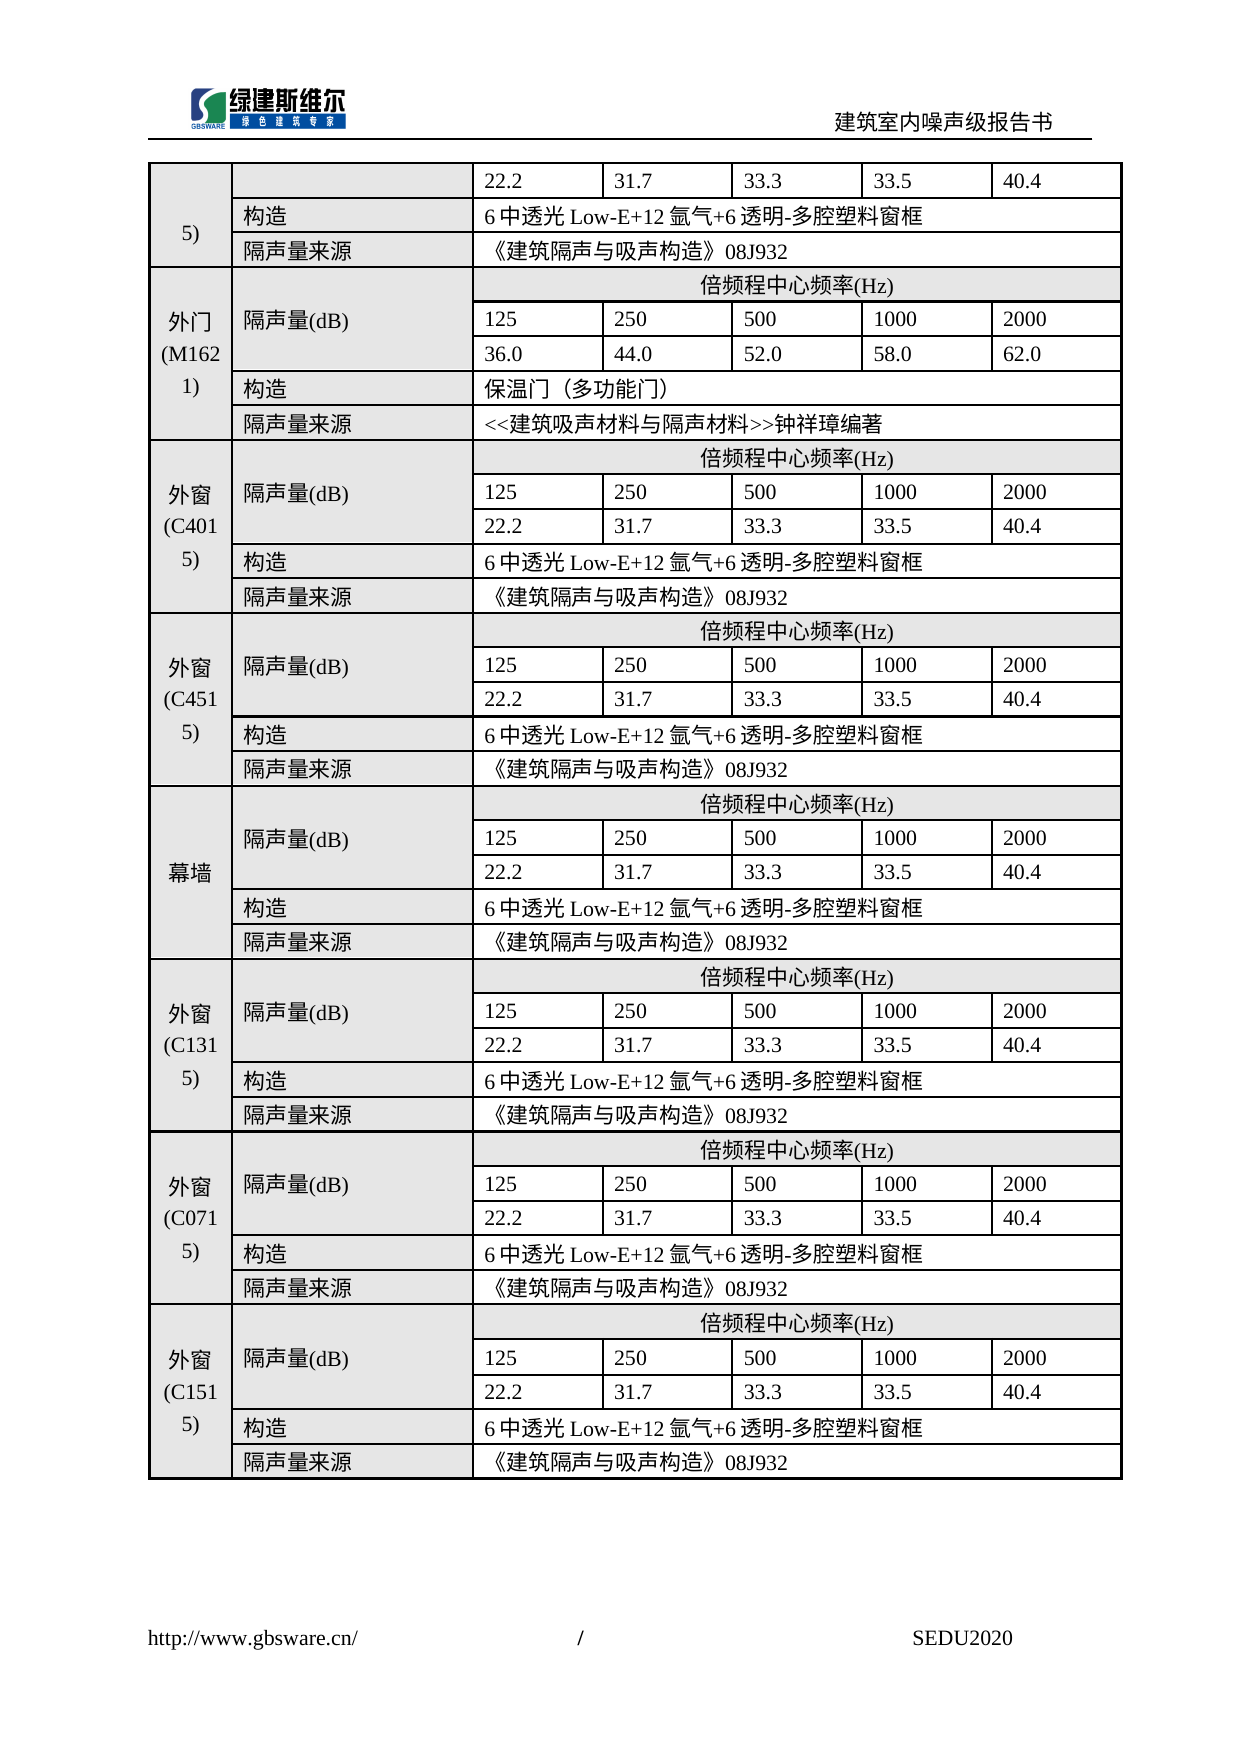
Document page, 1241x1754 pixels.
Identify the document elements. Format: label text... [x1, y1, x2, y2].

table_cell 1000 [863, 994, 991, 1027]
table_cell 隔声量(dB) [233, 1133, 472, 1234]
table_cell 22.2 [474, 1376, 602, 1408]
table_cell 125 [474, 821, 602, 854]
table_cell 外窗(C1315) [151, 960, 231, 1130]
table_cell 33.5 [863, 1202, 991, 1234]
table_cell 隔声量(dB) [233, 1305, 472, 1408]
table_cell 250 [604, 648, 731, 681]
table_cell 33.3 [733, 1376, 861, 1408]
table_cell 隔声量来源 [233, 579, 472, 612]
table_cell 《建筑隔声与吸声构造》08J932 [474, 1445, 1120, 1477]
table_cell 33.3 [733, 1029, 861, 1061]
table_cell 33.3 [733, 164, 861, 197]
table_cell 22.2 [474, 856, 602, 888]
table_cell 幕墙 [151, 787, 231, 957]
table_cell 外门(M1621) [151, 268, 231, 439]
table_cell 22.2 [474, 1202, 602, 1234]
table_cell 保温门（多功能门） [474, 372, 1120, 404]
table_cell 倍频程中心频率(Hz) [474, 960, 1120, 992]
table_cell 31.7 [604, 164, 731, 197]
table_cell 隔声量(dB) [233, 441, 472, 542]
table_cell 2000 [993, 1167, 1120, 1199]
table_cell 40.4 [993, 856, 1120, 888]
table_cell 《建筑隔声与吸声构造》08J932 [474, 1098, 1120, 1130]
table_cell 500 [733, 994, 861, 1027]
table_cell 隔声量来源 [233, 1445, 472, 1477]
table_cell 1000 [863, 475, 991, 508]
table_cell 《建筑隔声与吸声构造》08J932 [474, 579, 1120, 612]
table_cell 250 [604, 994, 731, 1027]
table_cell 125 [474, 1340, 602, 1373]
table_cell 构造 [233, 372, 472, 404]
table_cell 隔声量来源 [233, 1098, 472, 1130]
table_cell 隔声量(dB) [233, 787, 472, 888]
table_cell 1000 [863, 1340, 991, 1373]
table_cell 构造 [233, 1236, 472, 1269]
table_cell 2000 [993, 648, 1120, 681]
table_cell 500 [733, 1167, 861, 1199]
table_cell 1000 [863, 821, 991, 854]
table_cell 构造 [233, 890, 472, 923]
table_cell 倍频程中心频率(Hz) [474, 787, 1120, 819]
table_cell 40.4 [993, 164, 1120, 197]
table_cell 58.0 [863, 337, 991, 369]
table_cell 33.3 [733, 683, 861, 715]
table_cell 6中透光Low-E+12氩气+6透明-多腔塑料窗框 [474, 545, 1120, 577]
table_cell 倍频程中心频率(Hz) [474, 1133, 1120, 1165]
table_cell 33.3 [733, 856, 861, 888]
table_cell 构造 [233, 199, 472, 231]
table_cell 52.0 [733, 337, 861, 369]
table_cell 33.5 [863, 164, 991, 197]
table_cell 125 [474, 1167, 602, 1199]
table_cell 构造 [233, 1410, 472, 1443]
table_cell 40.4 [993, 1202, 1120, 1234]
table_cell 6中透光Low-E+12氩气+6透明-多腔塑料窗框 [474, 199, 1120, 231]
table_cell 1000 [863, 303, 991, 335]
table_cell 36.0 [474, 337, 602, 369]
table_cell 125 [474, 648, 602, 681]
table_cell 500 [733, 821, 861, 854]
table_cell 40.4 [993, 1376, 1120, 1408]
table_cell 250 [604, 1167, 731, 1199]
table_cell 31.7 [604, 1376, 731, 1408]
table_cell 31.7 [604, 1202, 731, 1234]
table_cell 倍频程中心频率(Hz) [474, 268, 1120, 300]
table_cell 《建筑隔声与吸声构造》08J932 [474, 752, 1120, 784]
table_cell 倍频程中心频率(Hz) [474, 614, 1120, 646]
table_cell 500 [733, 475, 861, 508]
table_cell 构造 [233, 545, 472, 577]
table_cell 6中透光Low-E+12氩气+6透明-多腔塑料窗框 [474, 1063, 1120, 1096]
table_cell 构造 [233, 718, 472, 750]
table_cell 6中透光Low-E+12氩气+6透明-多腔塑料窗框 [474, 1236, 1120, 1269]
table_cell 22.2 [474, 683, 602, 715]
table_cell 外窗(C4015) [151, 441, 231, 612]
table_cell 隔声量来源 [233, 1271, 472, 1303]
table_cell 《建筑隔声与吸声构造》08J932 [474, 1271, 1120, 1303]
table_cell 22.2 [474, 510, 602, 542]
table_cell 隔声量(dB) [233, 960, 472, 1061]
table_cell 外窗(C0715) [151, 1133, 231, 1303]
table_cell 500 [733, 648, 861, 681]
table_cell 125 [474, 475, 602, 508]
table_cell 44.0 [604, 337, 731, 369]
table_cell 6中透光Low-E+12氩气+6透明-多腔塑料窗框 [474, 890, 1120, 923]
table_cell 6中透光Low-E+12氩气+6透明-多腔塑料窗框 [474, 718, 1120, 750]
table_cell 《建筑隔声与吸声构造》08J932 [474, 925, 1120, 957]
table_cell 2000 [993, 303, 1120, 335]
table_cell 33.5 [863, 1376, 991, 1408]
table_cell 构造 [233, 1063, 472, 1096]
table_cell 31.7 [604, 856, 731, 888]
table_cell 22.2 [474, 1029, 602, 1061]
table_cell 125 [474, 303, 602, 335]
table_cell 33.3 [733, 1202, 861, 1234]
table_cell 倍频程中心频率(Hz) [474, 441, 1120, 473]
table_cell 500 [733, 1340, 861, 1373]
table_cell 500 [733, 303, 861, 335]
table_cell 倍频程中心频率(Hz) [474, 1305, 1120, 1338]
table_cell 1000 [863, 648, 991, 681]
table_cell 33.5 [863, 683, 991, 715]
table_cell 33.5 [863, 510, 991, 542]
table_cell 隔声量(dB) [233, 268, 472, 369]
table_cell 40.4 [993, 683, 1120, 715]
table_cell 隔声量来源 [233, 233, 472, 266]
table_cell 31.7 [604, 510, 731, 542]
table_cell <<建筑吸声材料与隔声材料>>钟祥璋编著 [474, 406, 1120, 439]
table_cell 外窗(C1515) [151, 1305, 231, 1477]
table_cell 125 [474, 994, 602, 1027]
table_cell 2000 [993, 1340, 1120, 1373]
table_cell 33.5 [863, 1029, 991, 1061]
table_cell 《建筑隔声与吸声构造》08J932 [474, 233, 1120, 266]
table_cell 隔声量(dB) [233, 614, 472, 715]
table_cell 31.7 [604, 1029, 731, 1061]
table_cell 250 [604, 1340, 731, 1373]
table_cell 2000 [993, 821, 1120, 854]
table_cell 2000 [993, 994, 1120, 1027]
table_cell 250 [604, 475, 731, 508]
table_cell 隔声量来源 [233, 752, 472, 784]
table_cell 250 [604, 303, 731, 335]
table_cell 1000 [863, 1167, 991, 1199]
table_cell 隔声量来源 [233, 406, 472, 439]
table_cell 40.4 [993, 1029, 1120, 1061]
table_cell 62.0 [993, 337, 1120, 369]
table_cell 22.2 [474, 164, 602, 197]
table_cell 隔声量来源 [233, 925, 472, 957]
table_cell 31.7 [604, 683, 731, 715]
table_cell 6中透光Low-E+12氩气+6透明-多腔塑料窗框 [474, 1410, 1120, 1443]
table_cell 33.5 [863, 856, 991, 888]
table_cell 2000 [993, 475, 1120, 508]
table_cell 33.3 [733, 510, 861, 542]
table_cell 250 [604, 821, 731, 854]
picture [187, 88, 347, 130]
table_cell 外窗(C4515) [151, 614, 231, 784]
table_cell 40.4 [993, 510, 1120, 542]
